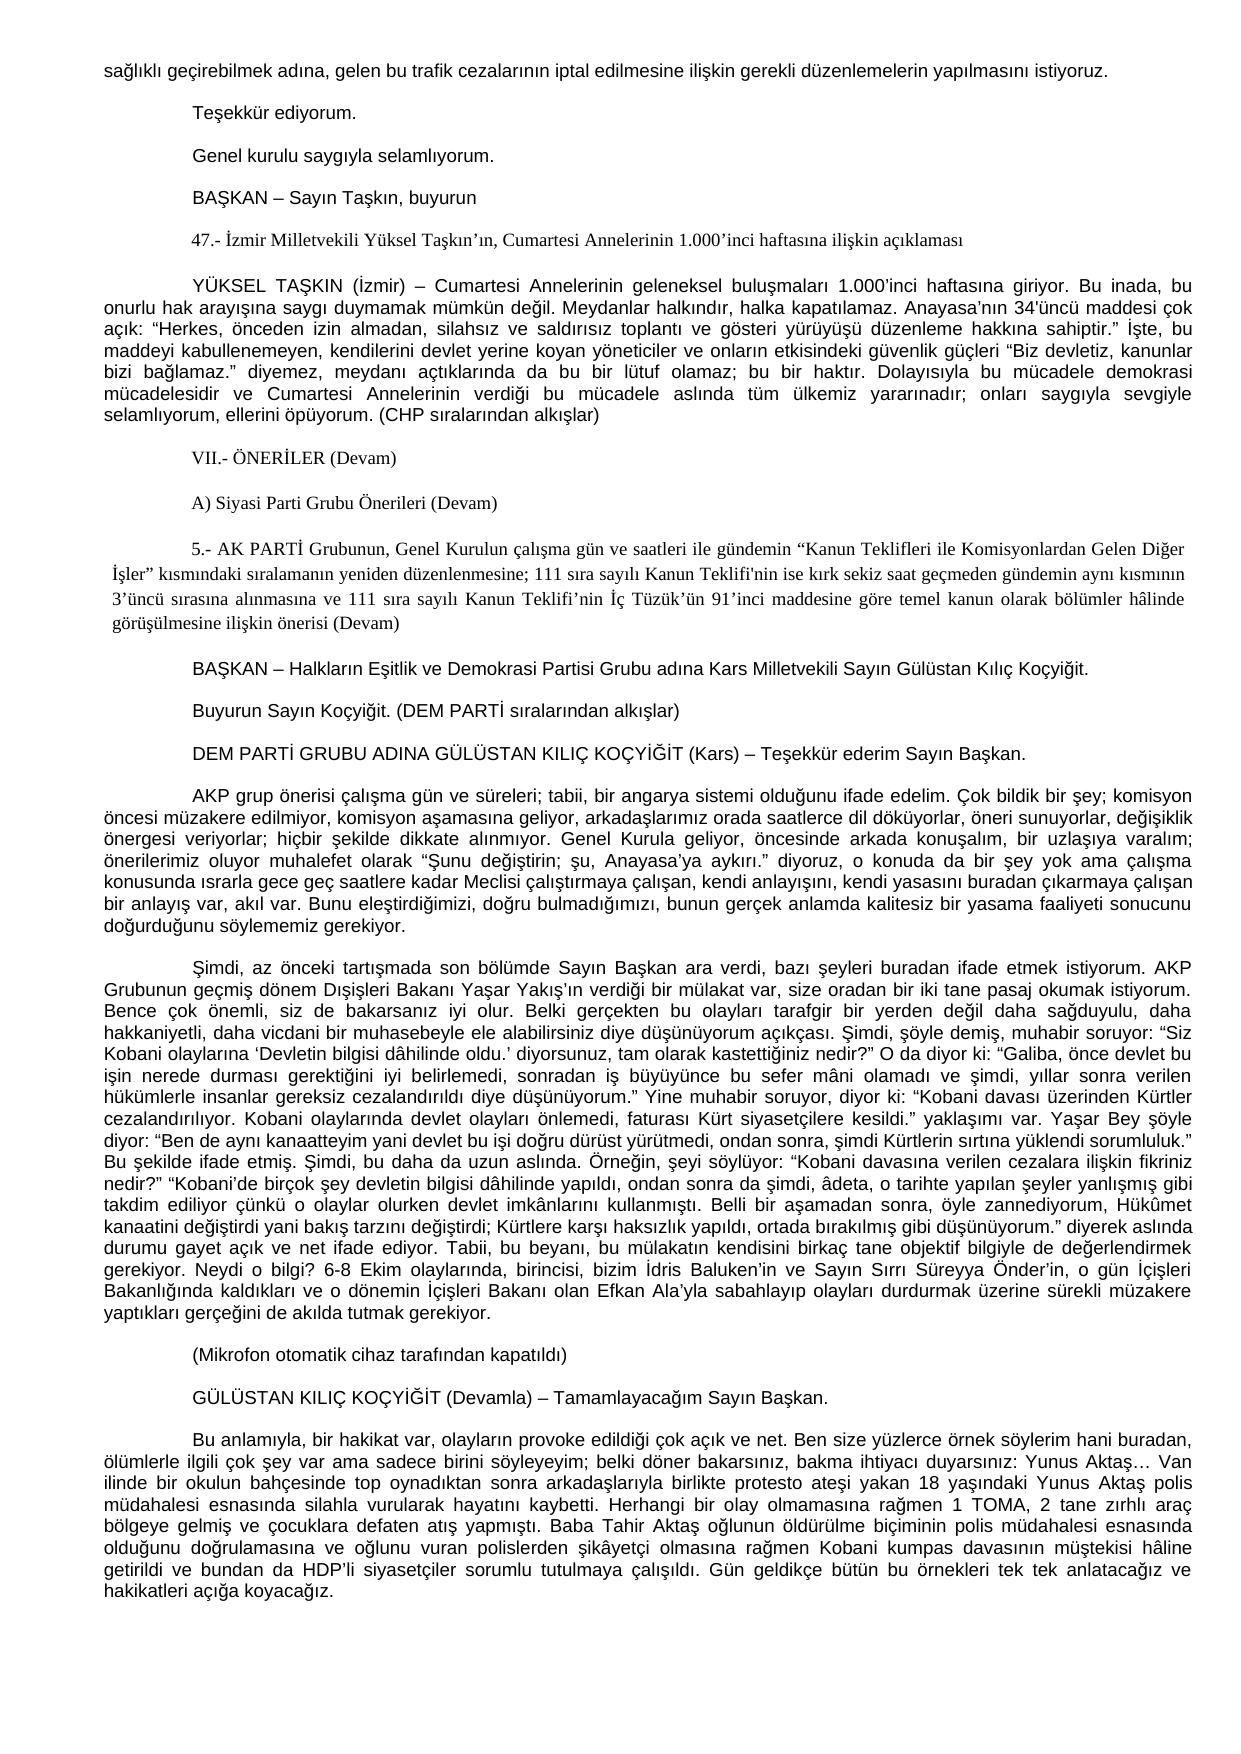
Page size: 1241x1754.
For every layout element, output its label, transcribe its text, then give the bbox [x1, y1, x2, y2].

text 47.- İzmir Milletvekili Yüksel Taşkın’ın, Cumartesi Annelerinin 1.000’inci haftasına ilişkin açıklaması [112, 229, 1187, 251]
text (Mikrofon otomatik cihaz tarafından kapatıldı) [103, 1344, 1193, 1366]
text BAŞKAN – Sayın Taşkın, buyurun [103, 187, 1193, 208]
text AKP grup önerisi çalışma gün ve süreleri; tabii, bir angarya sistemi olduğunu ifade edelim. Çok bildik bir şey; komisyon öncesi müzakere edilmiyor, komisyon aşamasına geliyor, arkadaşlarımız orada saatlerce dil döküyorlar, öneri sunuyorlar, değişiklik önergesi veriyorlar; hiçbir şekilde dikkate alınmıyor. Genel Kurula geliyor, öncesinde arkada konuşalım, bir uzlaşıya varalım; önerilerimiz oluyor muhalefet olarak “Şunu değiştirin; şu, Anayasa’ya aykırı.” diyoruz, o konuda da bir şey yok ama çalışma konusunda ısrarla gece geç saatlere kadar Meclisi çalıştırmaya çalışan, kendi anlayışını, kendi yasasını buradan çıkarmaya çalışan bir anlayış var, akıl var. Bunu eleştirdiğimizi, doğru bulmadığımızı, bunun gerçek anlamda kalitesiz bir yasama faaliyeti sonucunu doğurduğunu söylememiz gerekiyor. [103, 785, 1193, 936]
text BAŞKAN – Halkların Eşitlik ve Demokrasi Partisi Grubu adına Kars Milletvekili Sayın Gülüstan Kılıç Koçyiğit. [103, 658, 1193, 679]
text 5.- AK PARTİ Grubunun, Genel Kurulun çalışma gün ve saatleri ile gündemin “Kanun Teklifleri ile Komisyonlardan Gelen Diğer İşler” kısmındaki sıralamanın yeniden düzenlenmesine; 111 sıra sayılı Kanun Teklifi'nin ise kırk sekiz saat geçmeden gündemin aynı kısmının 3’üncü sırasına alınmasına ve 111 sıra sayılı Kanun Teklifi’nin İç Tüzük’ün 91’inci maddesine göre temel kanun olarak bölümler hâlinde görüşülmesine ilişkin önerisi (Devam) [112, 538, 1187, 634]
text Buyurun Sayın Koçyiğit. (DEM PARTİ sıralarından alkışlar) [103, 700, 1193, 722]
text GÜLÜSTAN KILIÇ KOÇYİĞİT (Devamla) – Tamamlayacağım Sayın Başkan. [103, 1387, 1193, 1408]
text Genel kurulu saygıyla selamlıyorum. [103, 144, 1193, 166]
text A) Siyasi Parti Grubu Önerileri (Devam) [112, 492, 1187, 514]
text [103, 60, 1193, 81]
text YÜKSEL TAŞKIN (İzmir) – Cumartesi Annelerinin geleneksel buluşmaları 1.000’inci haftasına giriyor. Bu inada, bu onurlu hak arayışına saygı duymamak mümkün değil. Meydanlar halkındır, halka kapatılamaz. Anayasa’nın 34'üncü maddesi çok açık: “Herkes, önceden izin almadan, silahsız ve saldırısız toplantı ve gösteri yürüyüşü düzenleme hakkına sahiptir.” İşte, bu maddeyi kabullenemeyen, kendilerini devlet yerine koyan yöneticiler ve onların etkisindeki güvenlik güçleri “Biz devletiz, kanunlar bizi bağlamaz.” diyemez, meydanı açtıklarında da bu bir lütuf olamaz; bu bir haktır. Dolayısıyla bu mücadele demokrasi mücadelesidir ve Cumartesi Annelerinin verdiği bu mücadele aslında tüm ülkemiz yararınadır; onları saygıyla sevgiyle selamlıyorum, ellerini öpüyorum. (CHP sıralarından alkışlar) [103, 275, 1193, 426]
text Bu anlamıyla, bir hakikat var, olayların provoke edildiği çok açık ve net. Ben size yüzlerce örnek söylerim hani buradan, ölümlerle ilgili çok şey var ama sadece birini söyleyeyim; belki döner bakarsınız, bakma ihtiyacı duyarsınız: Yunus Aktaş… Van ilinde bir okulun bahçesinde top oynadıktan sonra arkadaşlarıyla birlikte protesto ateşi yakan 18 yaşındaki Yunus Aktaş polis müdahalesi esnasında silahla vurularak hayatını kaybetti. Herhangi bir olay olmamasına rağmen 1 TOMA, 2 tane zırhlı araç bölgeye gelmiş ve çocuklara defaten atış yapmıştı. Baba Tahir Aktaş oğlunun öldürülme biçiminin polis müdahalesi esnasında olduğunu doğrulamasına ve oğlunu vuran polislerden şikâyetçi olmasına rağmen Kobani kumpas davasının müştekisi hâline getirildi ve bundan da HDP’li siyasetçiler sorumlu tutulmaya çalışıldı. Gün geldikçe bütün bu örnekleri tek tek anlatacağız ve hakikatleri açığa koyacağız. [103, 1429, 1193, 1602]
text VII.- ÖNERİLER (Devam) [112, 447, 1187, 468]
text DEM PARTİ GRUBU ADINA GÜLÜSTAN KILIÇ KOÇYİĞİT (Kars) – Teşekkür ederim Sayın Başkan. [103, 743, 1193, 764]
text Teşekkür ediyorum. [103, 102, 1193, 124]
text Şimdi, az önceki tartışmada son bölümde Sayın Başkan ara verdi, bazı şeyleri buradan ifade etmek istiyorum. AKP Grubunun geçmiş dönem Dışişleri Bakanı Yaşar Yakış’ın verdiği bir mülakat var, size oradan bir iki tane pasaj okumak istiyorum. Bence çok önemli, siz de bakarsanız iyi olur. Belki gerçekten bu olayları tarafgir bir yerden değil daha sağduyulu, daha hakkaniyetli, daha vicdani bir muhasebeyle ele alabilirsiniz diye düşünüyorum açıkçası. Şimdi, şöyle demiş, muhabir soruyor: “Siz Kobani olaylarına ‘Devletin bilgisi dâhilinde oldu.’ diyorsunuz, tam olarak kastettiğiniz nedir?” O da diyor ki: “Galiba, önce devlet bu işin nerede durması gerektiğini iyi belirlemedi, sonradan iş büyüyünce bu sefer mâni olamadı ve şimdi, yıllar sonra verilen hükümlerle insanlar gereksiz cezalandırıldı diye düşünüyorum.” Yine muhabir soruyor, diyor ki: “Kobani davası üzerinden Kürtler cezalandırılıyor. Kobani olaylarında devlet olayları önlemedi, faturası Kürt siyasetçilere kesildi.” yaklaşımı var. Yaşar Bey şöyle diyor: “Ben de aynı kanaatteyim yani devlet bu işi doğru dürüst yürütmedi, ondan sonra, şimdi Kürtlerin sırtına yüklendi sorumluluk.” Bu şekilde ifade etmiş. Şimdi, bu daha da uzun aslında. Örneğin, şeyi söylüyor: “Kobani davasına verilen cezalara ilişkin fikriniz nedir?” “Kobani’de birçok şey devletin bilgisi dâhilinde yapıldı, ondan sonra da şimdi, âdeta, o tarihte yapılan şeyler yanlışmış gibi takdim ediliyor çünkü o olaylar olurken devlet imkânlarını kullanmıştı. Belli bir aşamadan sonra, öyle zannediyorum, Hükûmet kanaatini değiştirdi yani bakış tarzını değiştirdi; Kürtlere karşı haksızlık yapıldı, ortada bırakılmış gibi düşünüyorum.” diyerek aslında durumu gayet açık ve net ifade ediyor. Tabii, bu beyanı, bu mülakatın kendisini birkaç tane objektif bilgiyle de değerlendirmek gerekiyor. Neydi o bilgi? 6-8 Ekim olaylarında, birincisi, bizim İdris Baluken’in ve Sayın Sırrı Süreyya Önder’in, o gün İçişleri Bakanlığında kaldıkları ve o dönemin İçişleri Bakanı olan Efkan Ala’yla sabahlayıp olayları durdurmak üzerine sürekli müzakere yaptıkları gerçeğini de akılda tutmak gerekiyor. [103, 957, 1193, 1323]
